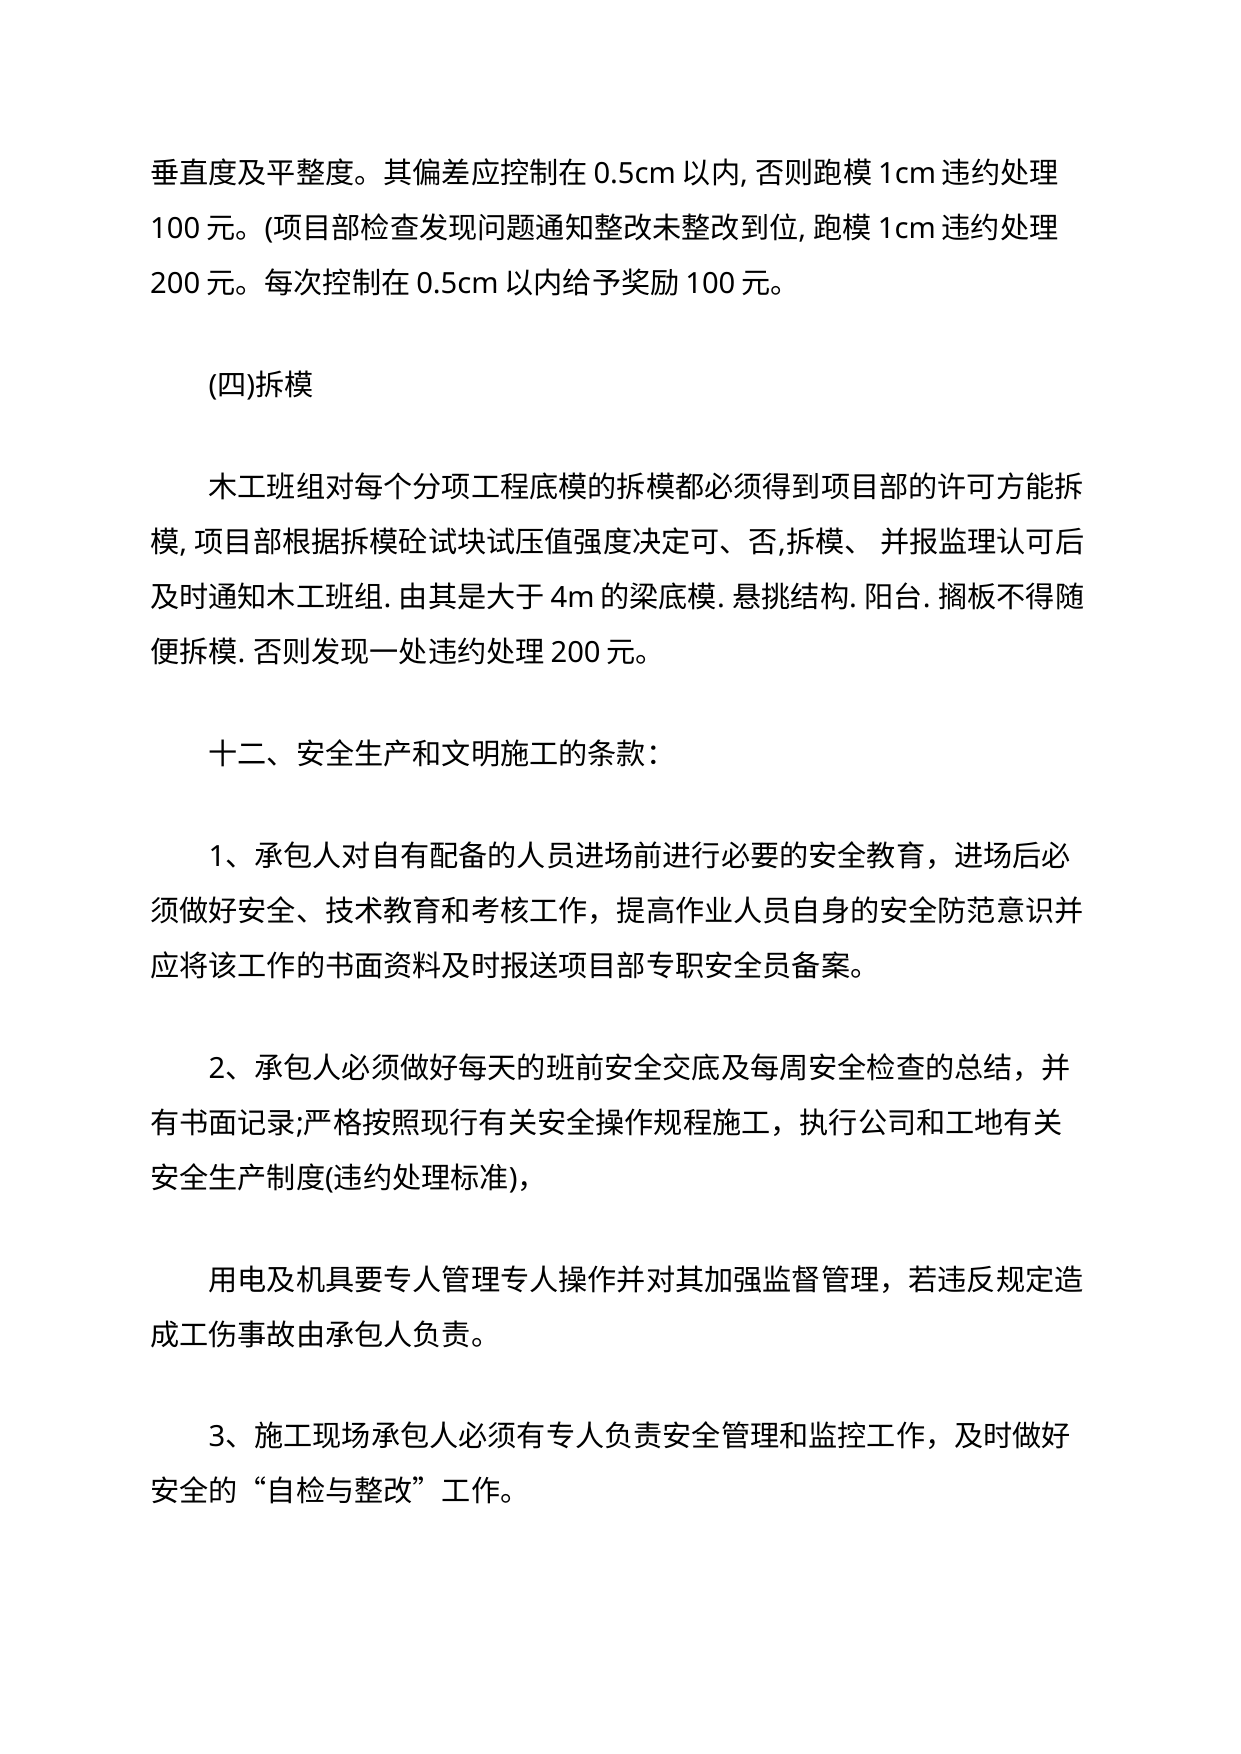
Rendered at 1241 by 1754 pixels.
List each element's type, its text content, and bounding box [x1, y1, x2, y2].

text 1、承包人对自有配备的人员进场前进行必要的安全教育，进场后必须做好安全、技术教育和考核工作，提高作业人员自身的安全防范意识并应将该工作的书面资料及时报送项目部专职安全员备案。 [150, 833, 1090, 985]
text 3、施工现场承包人必须有专人负责安全管理和监控工作，及时做好安全的“自检与整改”工作。 [150, 1413, 1090, 1510]
text (四)拆模 [150, 362, 1090, 404]
text 用电及机具要专人管理专人操作并对其加强监督管理，若违反规定造成工伤事故由承包人负责。 [150, 1256, 1090, 1353]
text 2、承包人必须做好每天的班前安全交底及每周安全检查的总结，并有书面记录;严格按照现行有关安全操作规程施工，执行公司和工地有关安全生产制度(违约处理标准)， [150, 1044, 1090, 1197]
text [150, 150, 1090, 302]
text 木工班组对每个分项工程底模的拆模都必须得到项目部的许可方能拆模, 项目部根据拆模砼试块试压值强度决定可、否,拆模、 并报监理认可后及时通知木工班组. 由其是大于4m的梁底模. 悬挑结构. 阳台. 搁板不得随便拆模. 否则发现一处违约处理200元。 [150, 464, 1090, 671]
text 十二、安全生产和文明施工的条款： [150, 731, 1090, 773]
